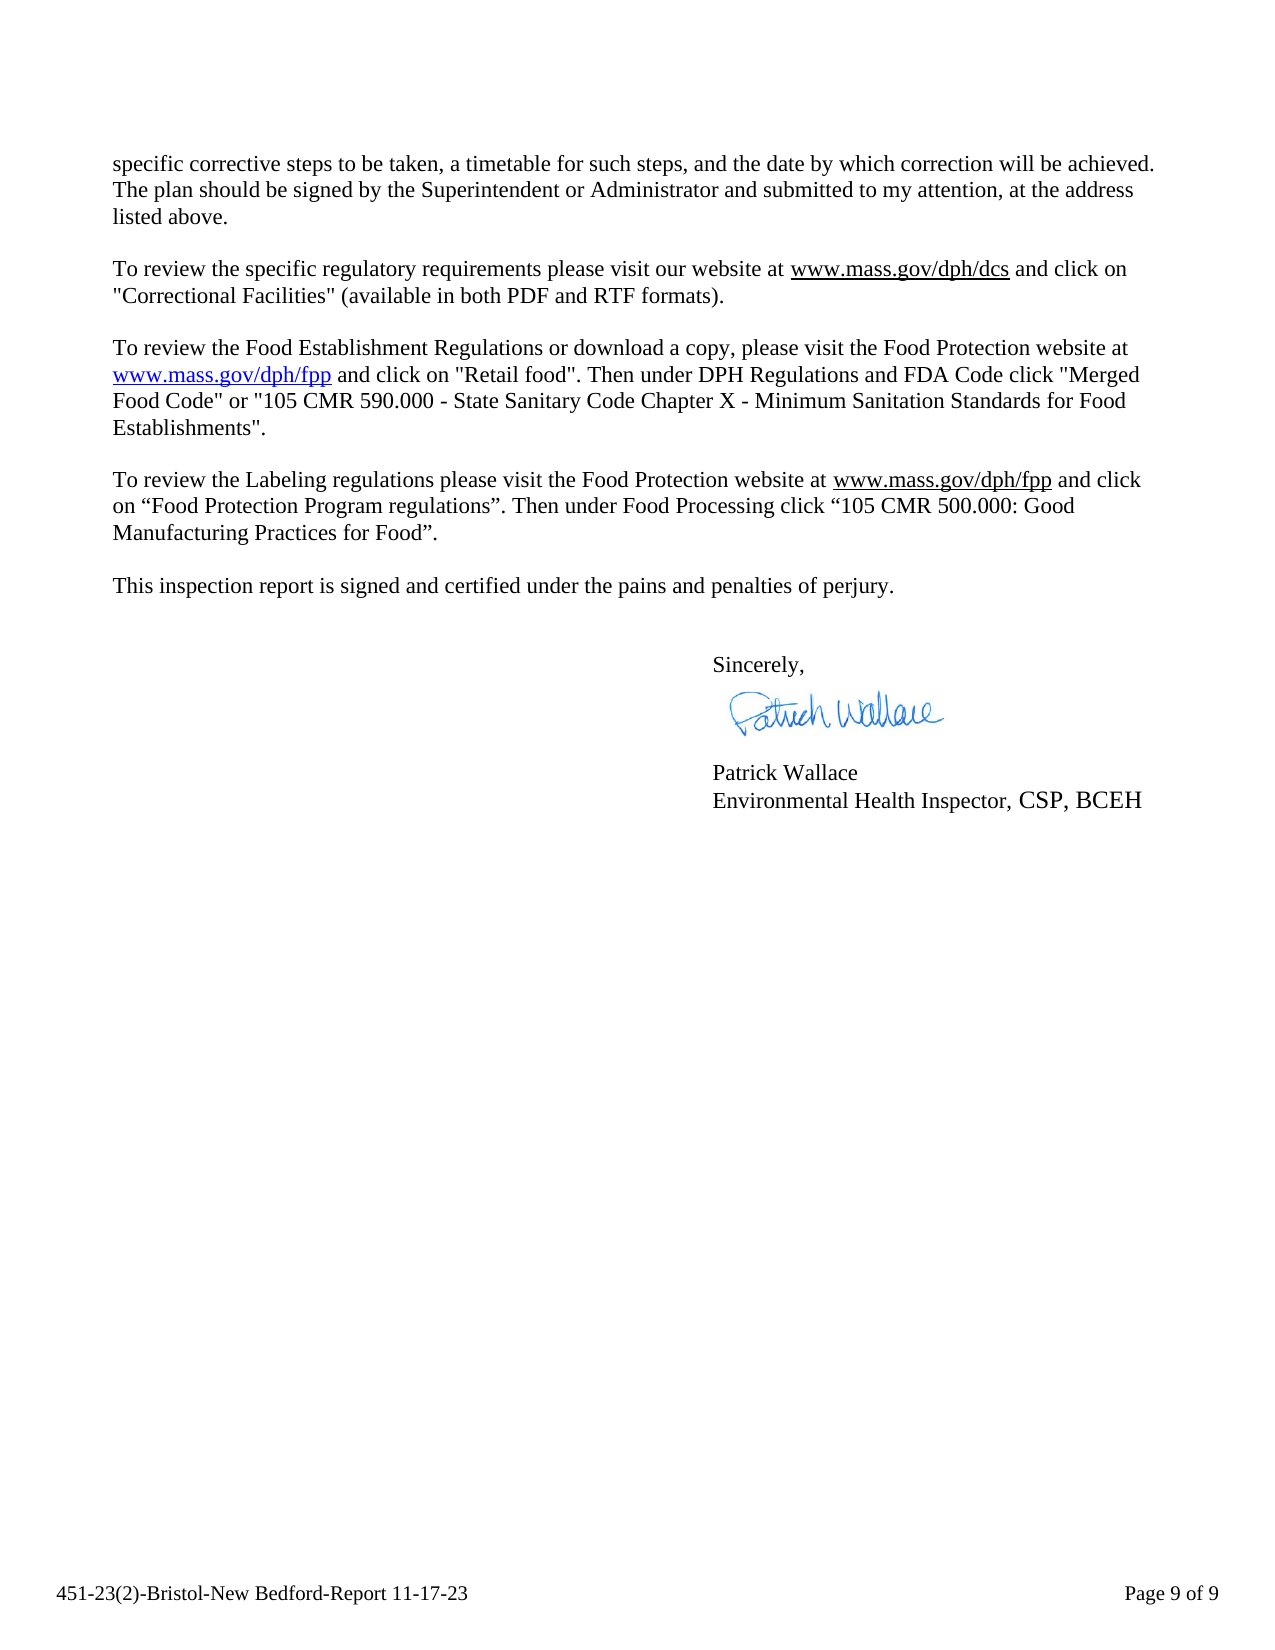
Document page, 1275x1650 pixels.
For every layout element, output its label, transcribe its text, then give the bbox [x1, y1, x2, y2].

text To review the Labeling regulations please visit the Food Protection website at www.mass.gov/dph/fpp and click on “Food Protection Program regulations”. Then under Food Processing click “105 CMR 500.000: Good Manufacturing Practices for Food”. [112, 466, 1162, 545]
text Sincerely, [112, 651, 1162, 677]
text To review the Food Establishment Regulations or download a copy, please visit the Food Protection website at www.mass.gov/dph/fpp and click on "Retail food". Then under DPH Regulations and FDA Code click "Merged Food Code" or "105 CMR 590.000 - State Sanitary Code Chapter X - Minimum Sanitation Standards for Food Establishments". [112, 334, 1162, 440]
text Environmental Health Inspector, CSP, BCEH [112, 785, 1162, 814]
text To review the specific regulatory requirements please visit our website at www.mass.gov/dph/dcs and click on "Correctional Facilities" (available in both PDF and RTF formats). [112, 255, 1162, 308]
text This inspection report is signed and certified under the pains and penalties of perjury. [112, 572, 1162, 598]
text Patrick Wallace [112, 758, 1162, 785]
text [112, 150, 1162, 229]
